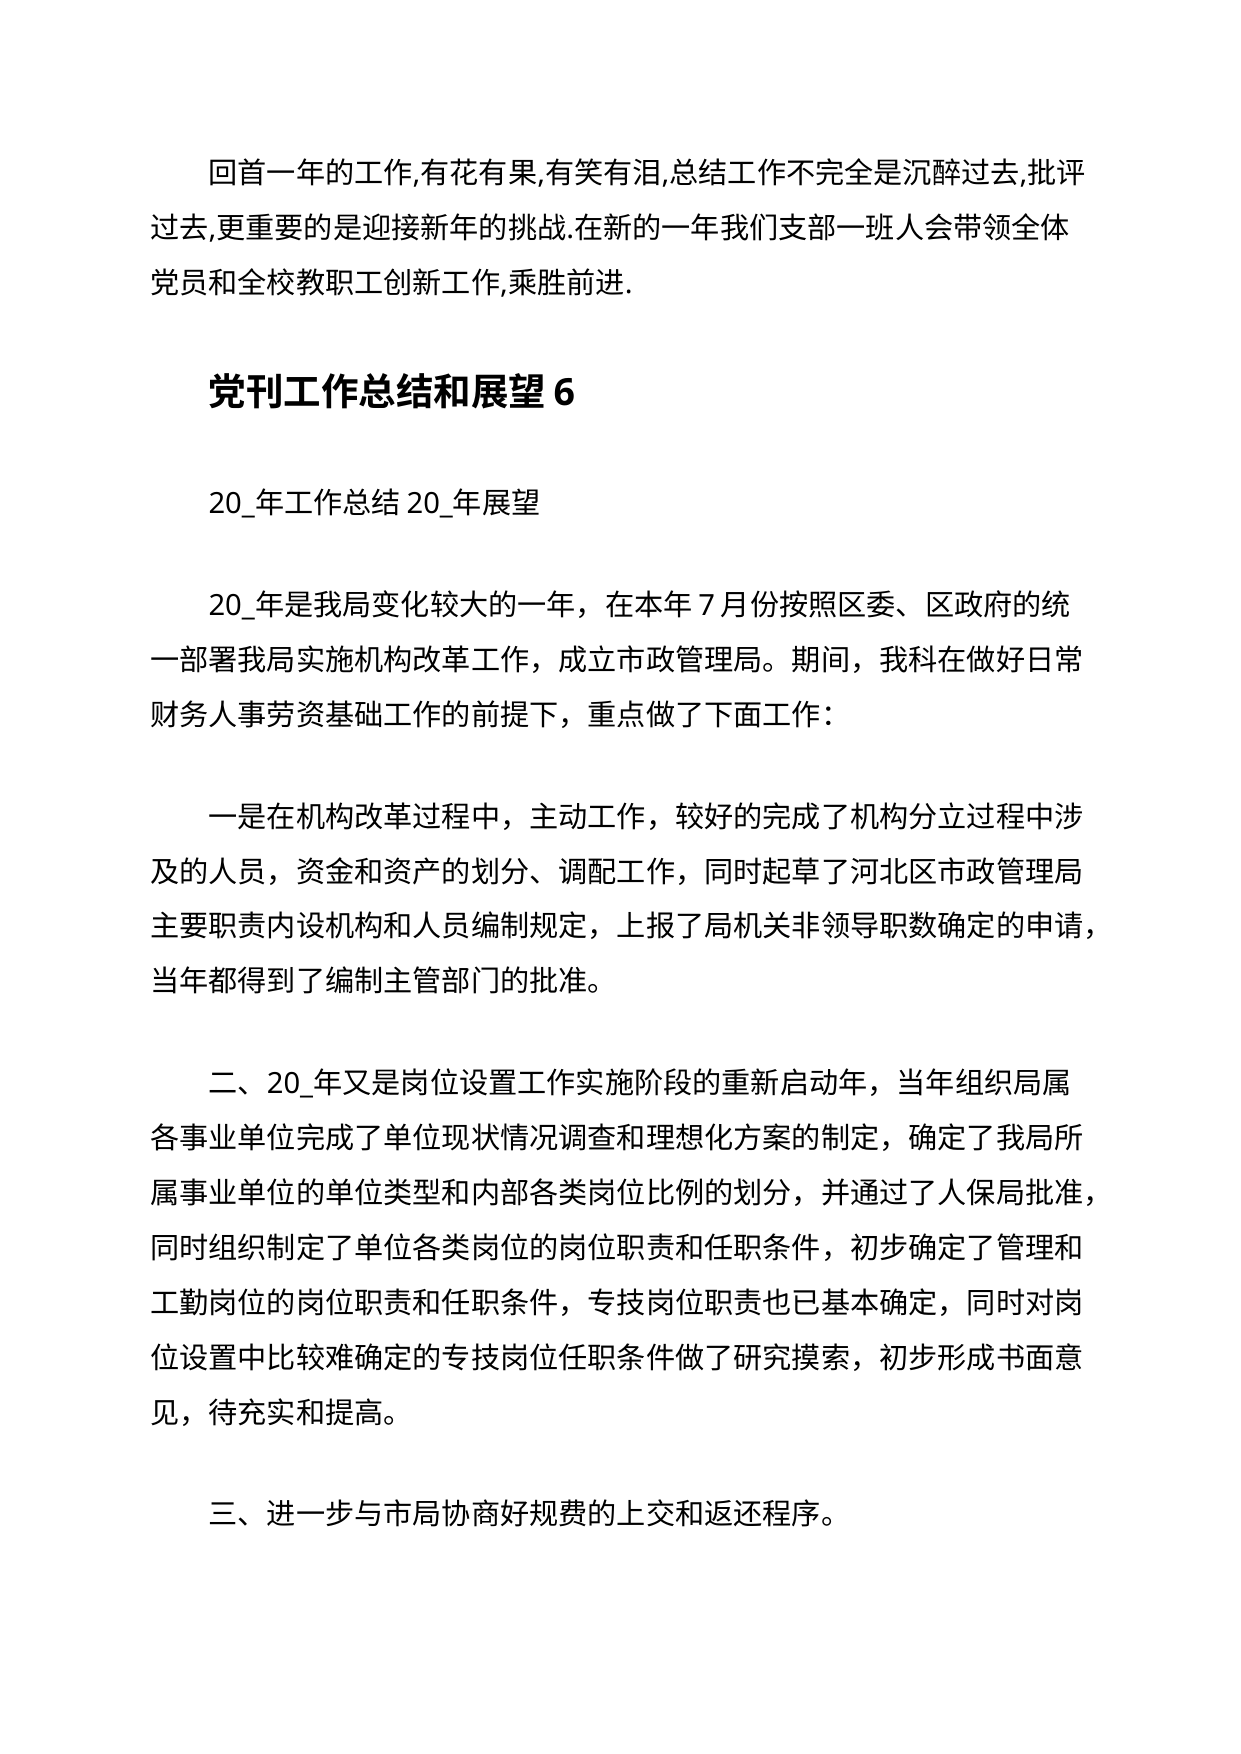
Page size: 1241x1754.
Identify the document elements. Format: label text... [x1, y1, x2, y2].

text 20_年是我局变化较大的一年，在本年7月份按照区委、区政府的统一部署我局实施机构改革工作，成立市政管理局。期间，我科在做好日常财务人事劳资基础工作的前提下，重点做了下面工作： [150, 582, 1090, 734]
text 二、20_年又是岗位设置工作实施阶段的重新启动年，当年组织局属各事业单位完成了单位现状情况调查和理想化方案的制定，确定了我局所属事业单位的单位类型和内部各类岗位比例的划分，并通过了人保局批准，同时组织制定了单位各类岗位的岗位职责和任职条件，初步确定了管理和工勤岗位的岗位职责和任职条件，专技岗位职责也已基本确定，同时对岗位设置中比较难确定的专技岗位任职条件做了研究摸索，初步形成书面意见，待充实和提高。 [150, 1060, 1090, 1431]
text 回首一年的工作,有花有果,有笑有泪,总结工作不完全是沉醉过去,批评过去,更重要的是迎接新年的挑战.在新的一年我们支部一班人会带领全体党员和全校教职工创新工作,乘胜前进. [150, 150, 1090, 302]
text 20_年工作总结20_年展望 [150, 479, 1090, 522]
text 党刊工作总结和展望6 [150, 362, 1090, 416]
text 一是在机构改革过程中，主动工作，较好的完成了机构分立过程中涉及的人员，资金和资产的划分、调配工作，同时起草了河北区市政管理局主要职责内设机构和人员编制规定，上报了局机关非领导职数确定的申请，当年都得到了编制主管部门的批准。 [150, 793, 1090, 1000]
text 三、进一步与市局协商好规费的上交和返还程序。 [150, 1491, 1090, 1533]
